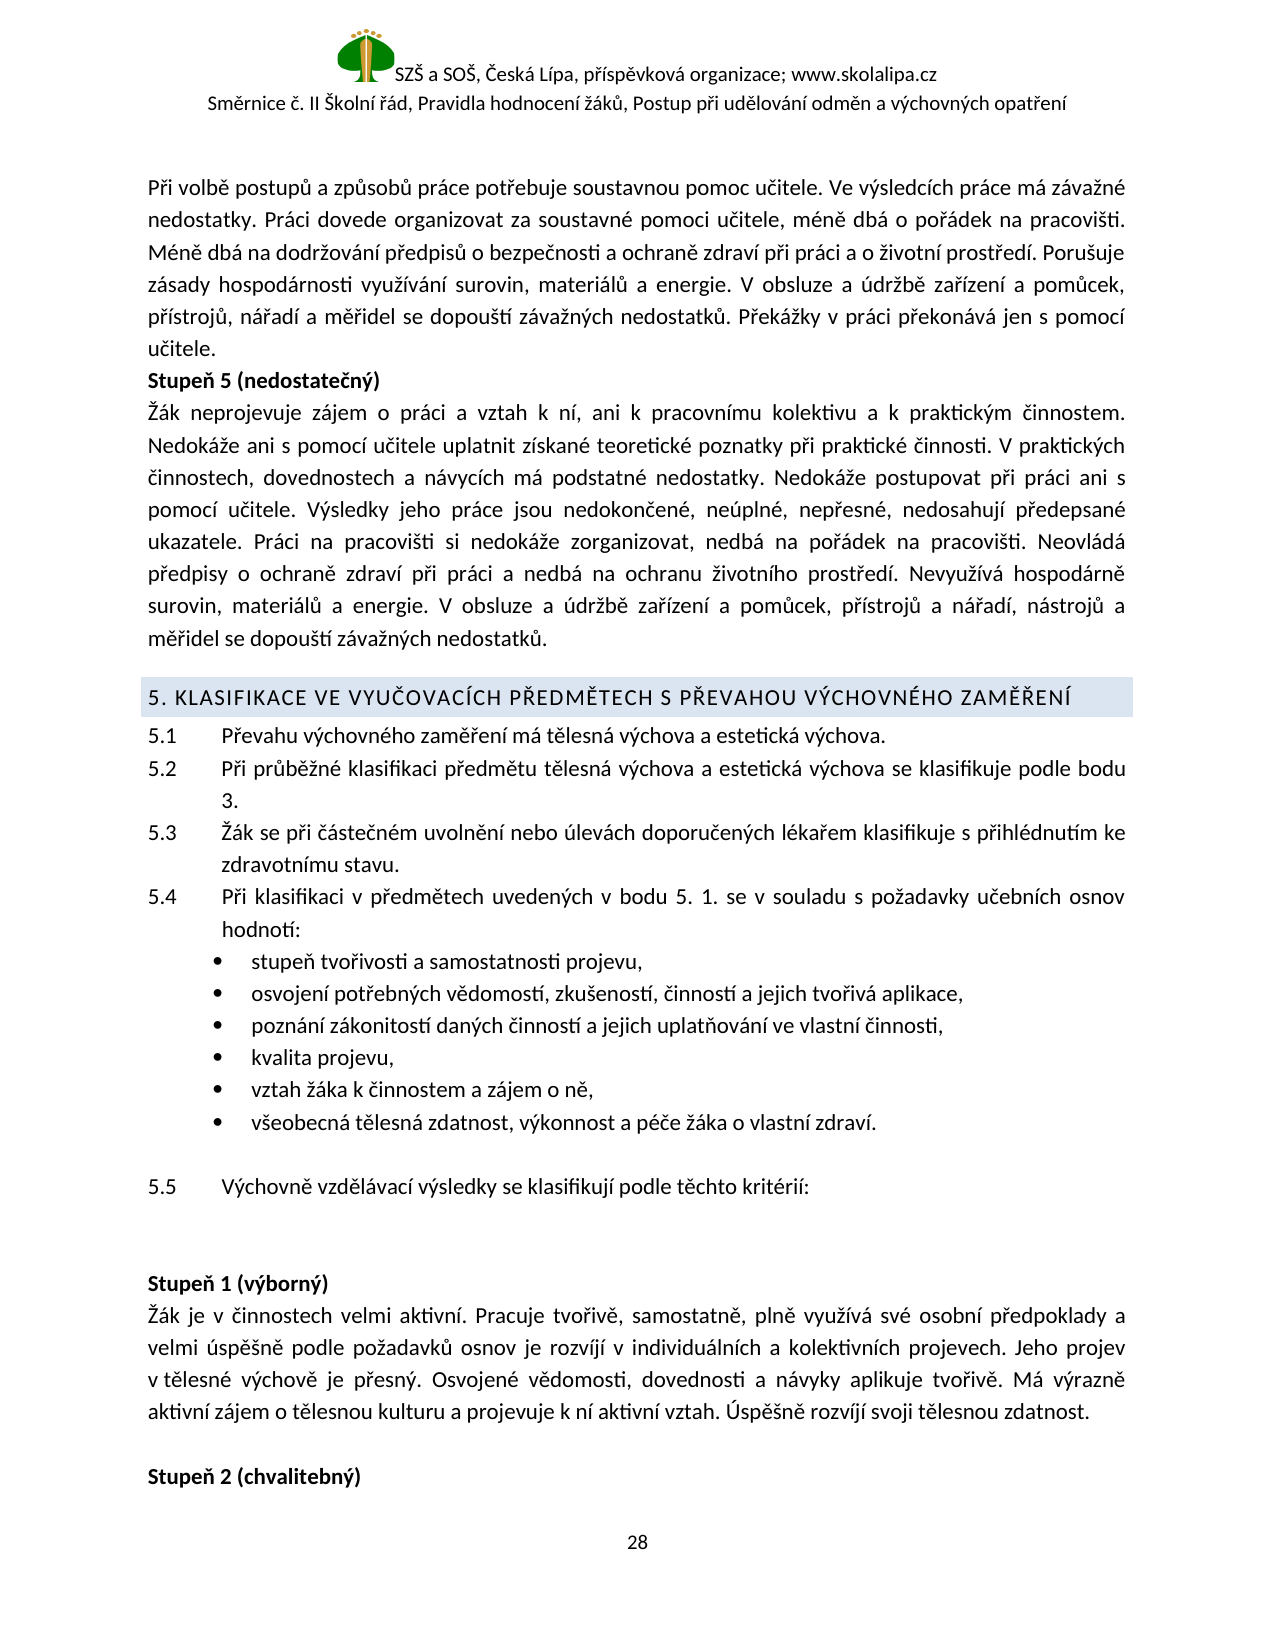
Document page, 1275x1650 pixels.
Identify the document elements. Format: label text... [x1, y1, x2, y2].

text Stupeň 5 (nedostatečný) [148, 366, 1127, 394]
text Žák neprojevuje zájem o práci a vztah k ní, ani k pracovnímu kolektivu a k praktickým činnostem. Nedokáže ani s pomocí učitele uplatnit získané teoretické poznatky při praktické činnosti. V praktických činnostech, dovednostech a návycích má podstatné nedostatky. Nedokáže postupovat při práci ani s pomocí učitele. Výsledky jeho práce jsou nedokončené, neúplné, nepřesné, nedosahují předepsané ukazatele. Práci na pracovišti si nedokáže zorganizovat, nedbá na pořádek na pracovišti. Neovládá předpisy o ochraně zdraví při práci a nedbá na ochranu životního prostředí. Nevyužívá hospodárně surovin, materiálů a energie. V obsluze a údržbě zařízení a pomůcek, přístrojů a nářadí, nástrojů a měřidel se dopouští závažných nedostatků. [148, 398, 1127, 652]
text 5.5 Výchovně vzdělávací výsledky se klasifikují podle těchto kritérií: [148, 1172, 1127, 1200]
list všeobecná tělesná zdatnost, výkonnost a péče žáka o vlastní zdraví. [214, 1108, 1127, 1136]
text 5.4 Při klasifikaci v předmětech uvedených v bodu 5. 1. se v souladu s požadavky učebních osnov hodnotí: [148, 882, 1127, 943]
text Stupeň 1 (výborný) [148, 1269, 1127, 1297]
subtitle 5. Klasifikace ve vyučovacích předmětech s převahou výchovného zaměření [148, 683, 1127, 711]
list poznání zákonitostí daných činností a jejich uplatňování ve vlastní činnosti, [214, 1011, 1127, 1039]
text Stupeň 2 (chvalitebný) [148, 1462, 1127, 1490]
list vztah žáka k činnostem a zájem o ně, [214, 1076, 1127, 1104]
text 5.2 Při průběžné klasifikaci předmětu tělesná výchova a estetická výchova se klasifikuje podle bodu 3. [148, 754, 1127, 814]
text Při volbě postupů a způsobů práce potřebuje soustavnou pomoc učitele. Ve výsledcích práce má závažné nedostatky. Práci dovede organizovat za soustavné pomoci učitele, méně dbá o pořádek na pracovišti. Méně dbá na dodržování předpisů o bezpečnosti a ochraně zdraví při práci a o životní prostředí. Porušuje zásady hospodárnosti využívání surovin, materiálů a energie. V obsluze a údržbě zařízení a pomůcek, přístrojů, nářadí a měřidel se dopouští závažných nedostatků. Překážky v práci překonává jen s pomocí učitele. [148, 173, 1127, 362]
list stupeň tvořivosti a samostatnosti projevu, [214, 947, 1127, 975]
text Žák je v činnostech velmi aktivní. Pracuje tvořivě, samostatně, plně využívá své osobní předpoklady a velmi úspěšně podle požadavků osnov je rozvíjí v individuálních a kolektivních projevech. Jeho projev v tělesné výchově je přesný. Osvojené vědomosti, dovednosti a návyky aplikuje tvořivě. Má výrazně aktivní zájem o tělesnou kulturu a projevuje k ní aktivní vztah. Úspěšně rozvíjí svoji tělesnou zdatnost. [148, 1301, 1127, 1426]
list osvojení potřebných vědomostí, zkušeností, činností a jejich tvořivá aplikace, [214, 979, 1127, 1007]
list kvalita projevu, [214, 1043, 1127, 1071]
picture [337, 29, 395, 82]
text 5.1 Převahu výchovného zaměření má tělesná výchova a estetická výchova. [148, 722, 1127, 749]
text 5.3 Žák se při částečném uvolnění nebo úlevách doporučených lékařem klasifikuje s přihlédnutím ke zdravotnímu stavu. [148, 818, 1127, 878]
